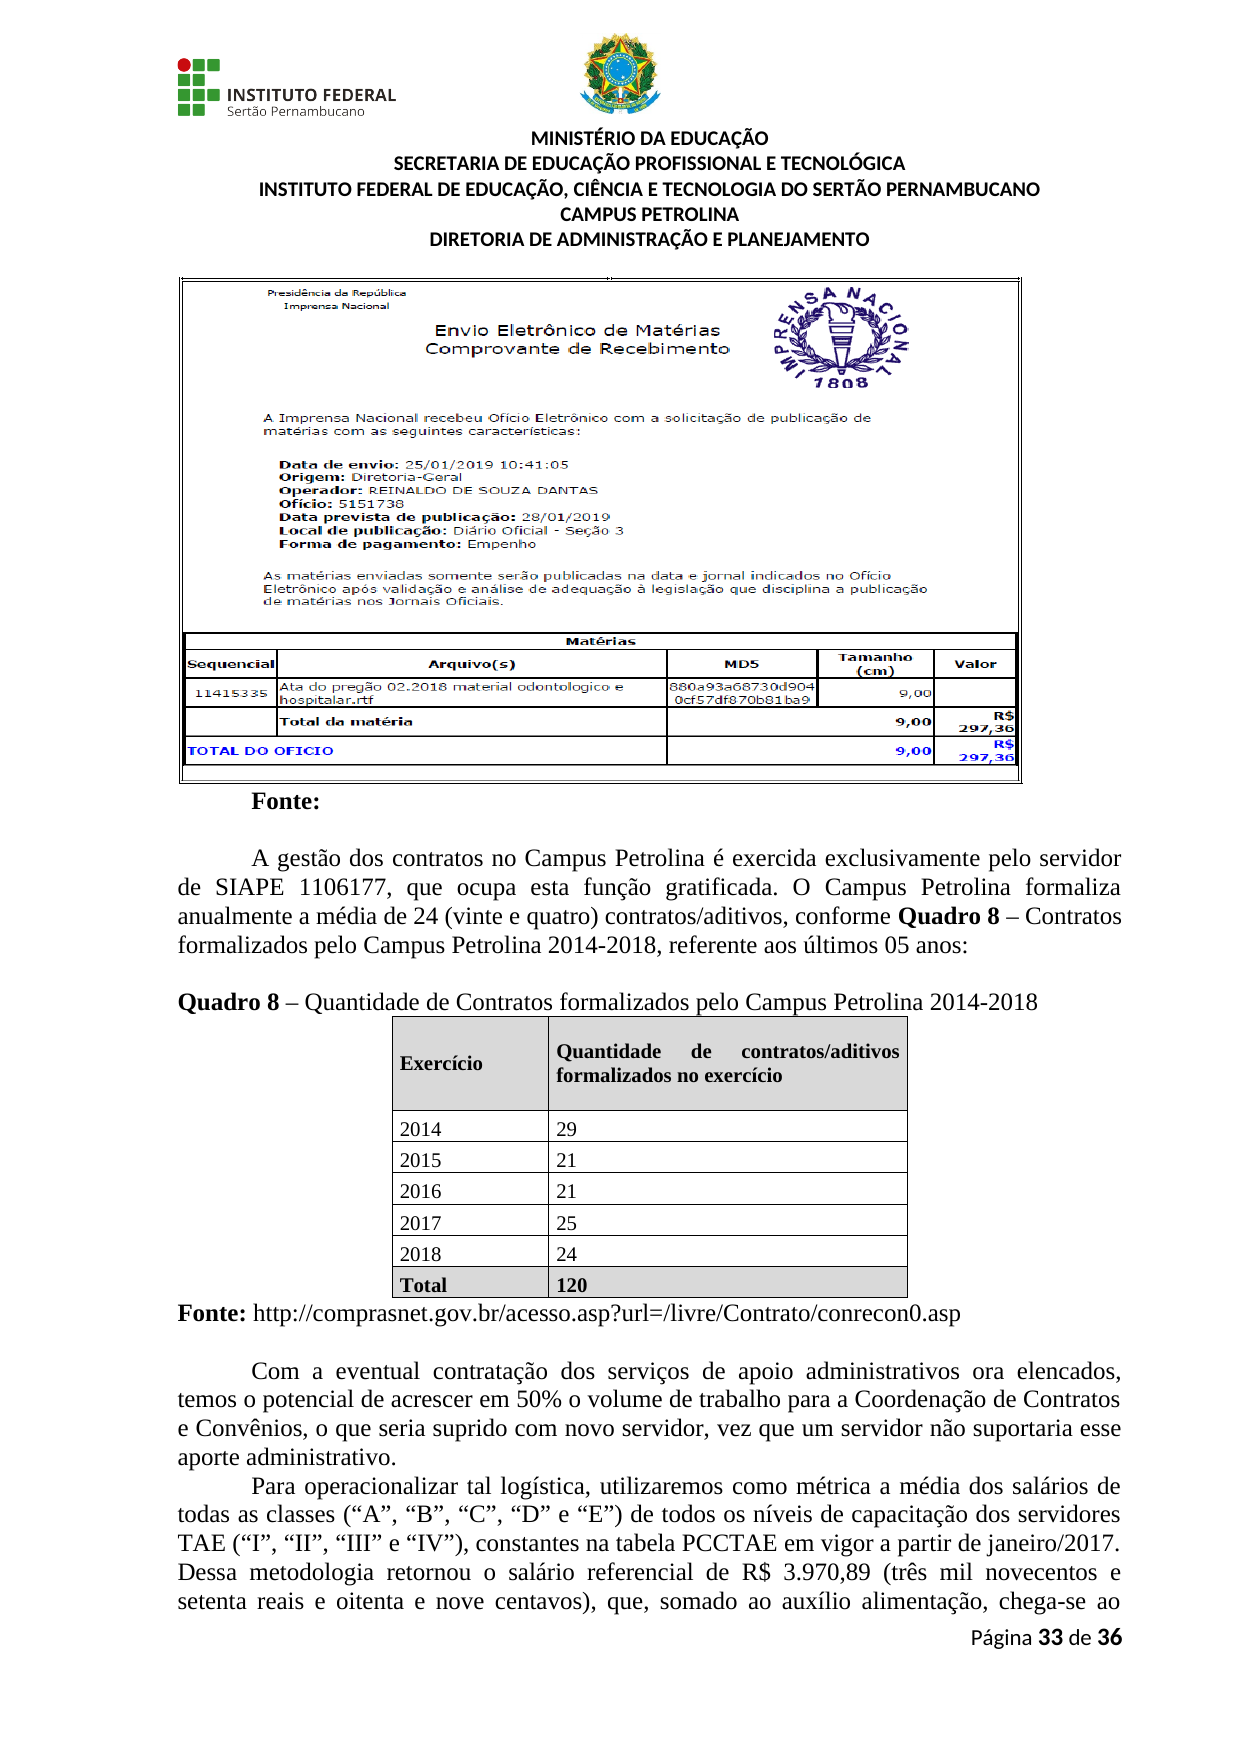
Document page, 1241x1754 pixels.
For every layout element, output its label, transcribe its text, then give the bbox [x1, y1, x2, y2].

text A gestão dos contratos no Campus Petrolina é exercida exclusivamente pelo servidor de SIAPE 1106177, que ocupa esta função gratificada. O Campus Petrolina formaliza anualmente a média de 24 (vinte e quatro) contratos/aditivos, conforme Quadro 8 – Contratos formalizados pelo Campus Petrolina 2014-2018, referente aos últimos 05 anos: [177, 843, 1122, 958]
text Com a eventual contratação dos serviços de apoio administrativos ora elencados, temos o potencial de acrescer em 50% o volume de trabalho para a Coordenação de Contratos e Convênios, o que seria suprido com novo servidor, vez que um servidor não suportaria esse aporte administrativo. [177, 1356, 1122, 1471]
table_header Exercício [393, 1017, 548, 1110]
table_cell 2014 [393, 1111, 548, 1141]
table_cell 21 [549, 1142, 907, 1172]
table_cell 29 [549, 1111, 907, 1141]
table_cell 2018 [393, 1236, 548, 1266]
picture [177, 277, 1026, 786]
text Quadro 8 – Quantidade de Contratos formalizados pelo Campus Petrolina 2014-2018 [177, 987, 1122, 1016]
table_cell 2017 [393, 1205, 548, 1235]
table_cell 25 [549, 1205, 907, 1235]
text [177, 1471, 1122, 1614]
text Fonte: http://comprasnet.gov.br/acesso.asp?url=/livre/Contrato/conrecon0.asp [177, 1298, 1122, 1327]
table_cell 24 [549, 1236, 907, 1266]
picture [579, 33, 661, 114]
table_header Quantidade de contratos/aditivos formalizados no exercício [549, 1017, 907, 1110]
table_cell 2016 [393, 1173, 548, 1203]
table_cell Total [393, 1267, 548, 1297]
text Fonte: [177, 786, 1122, 815]
table_cell 21 [549, 1173, 907, 1203]
table_cell 2015 [393, 1142, 548, 1172]
picture [177, 58, 396, 116]
table_cell 120 [549, 1267, 907, 1297]
